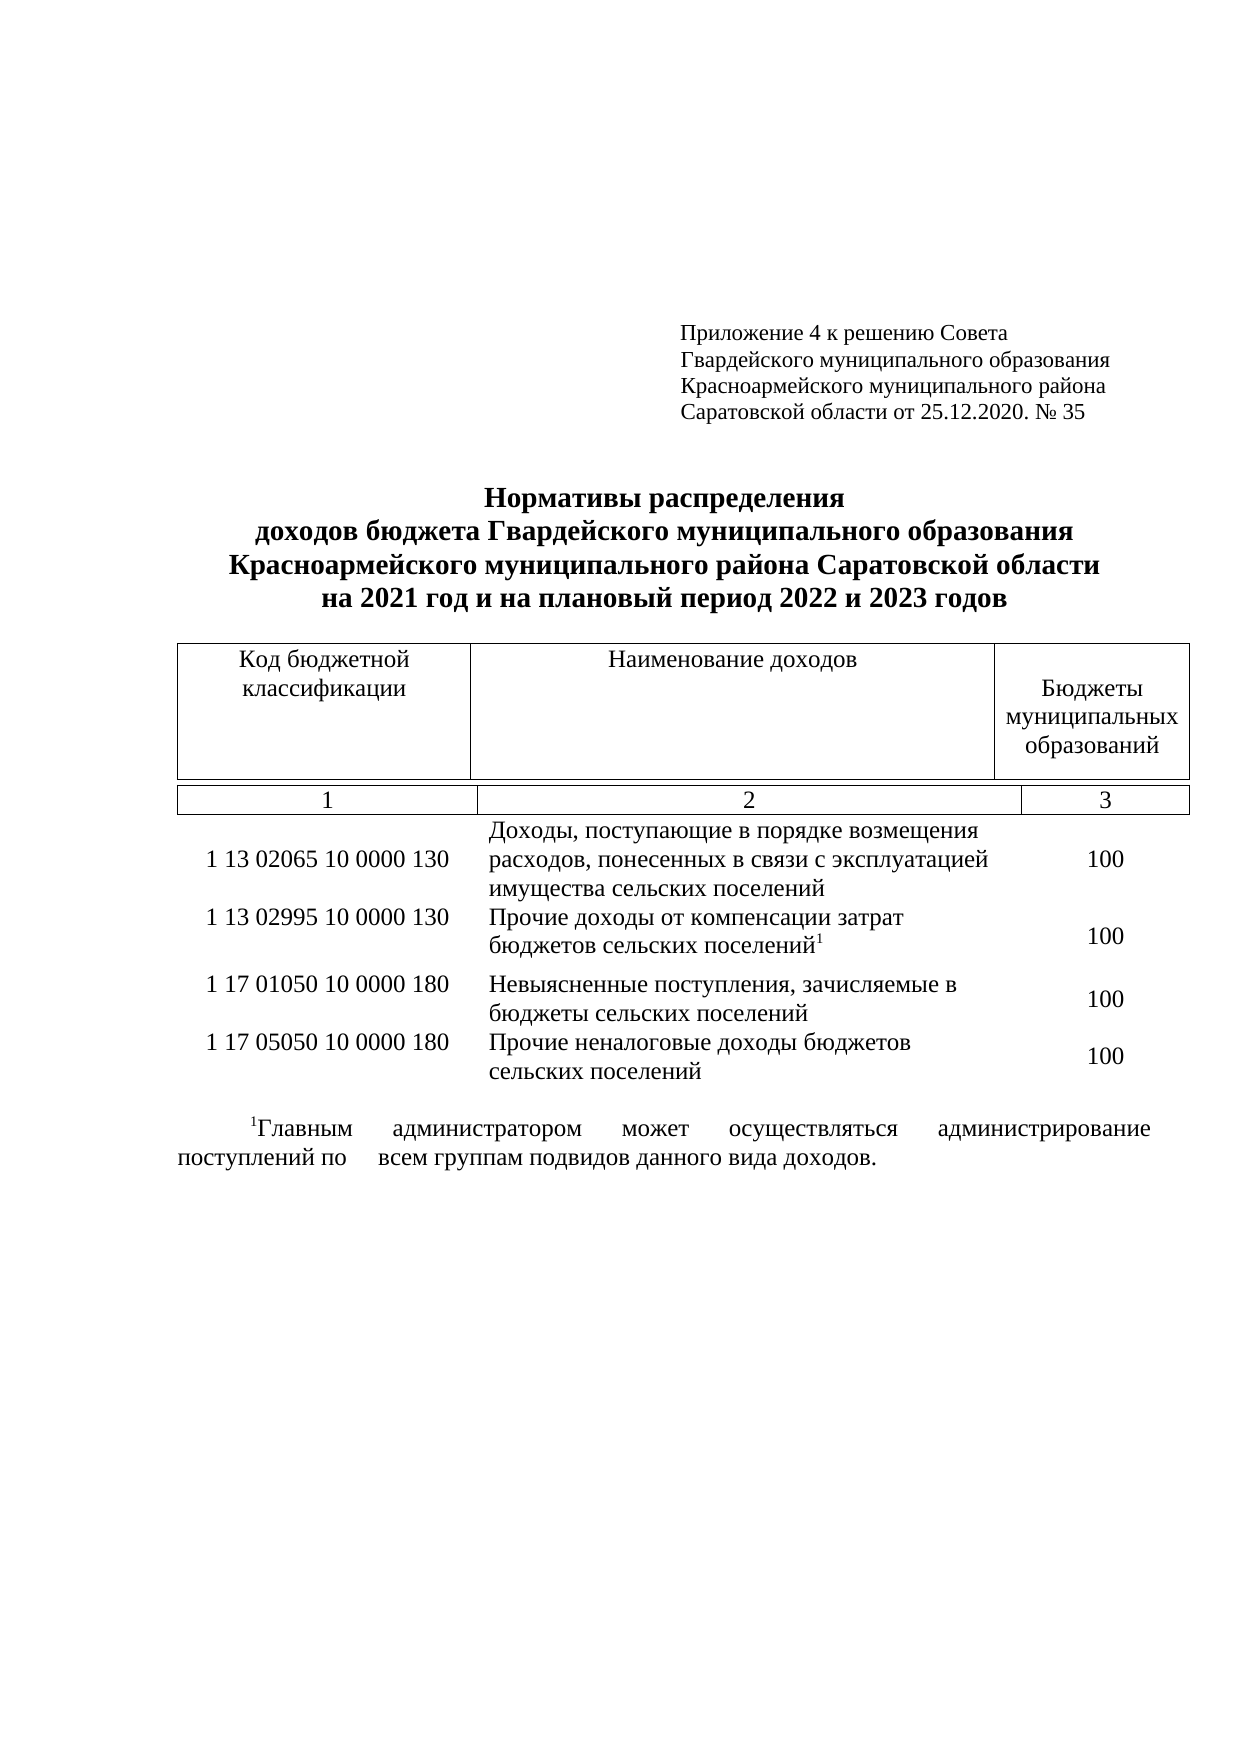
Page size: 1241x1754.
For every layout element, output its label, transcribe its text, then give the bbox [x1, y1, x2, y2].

text Приложение 4 к решению Совета [177, 319, 1152, 346]
table_header 2 [478, 786, 1021, 814]
table_cell Невыясненные поступления, зачисляемые в бюджеты сельских поселений [477, 970, 1021, 1027]
text Гвардейского муниципального образования [177, 346, 1152, 372]
table_cell Прочие доходы от компенсации затрат бюджетов сельских поселений1 [477, 902, 1021, 969]
table_cell 1 13 02065 10 0000 130 [177, 815, 477, 902]
text Нормативы распределения [177, 480, 1152, 513]
text Красноармейского муниципального района [177, 372, 1152, 398]
table_cell Прочие неналоговые доходы бюджетов сельских поселений [477, 1027, 1021, 1084]
table_cell 1 13 02995 10 0000 130 [177, 902, 477, 969]
text на 2021 год и на плановый период 2022 и 2023 годов [177, 581, 1152, 614]
text доходов бюджета Гвардейского муниципального образования [177, 513, 1152, 547]
table_cell 100 [1021, 902, 1190, 969]
table_header Код бюджетной классификации [178, 644, 470, 779]
text Саратовской области от 25.12.2020. № 35 [177, 398, 1152, 425]
text Красноармейского муниципального района Саратовской области [177, 547, 1152, 581]
text 1Главным администратором может осуществляться администрирование поступлений по всем группам подвидов данного вида доходов. [177, 1113, 1152, 1171]
table_cell 1 17 01050 10 0000 180 [177, 970, 477, 1027]
table_header Бюджеты муниципальных образований [995, 644, 1189, 779]
table_header 1 [178, 786, 477, 814]
table_cell 1 17 05050 10 0000 180 [177, 1027, 477, 1084]
table_header Наименование доходов [471, 644, 994, 779]
table_header 3 [1022, 786, 1189, 814]
table_cell 100 [1021, 970, 1190, 1027]
table_cell 100 [1021, 1027, 1190, 1084]
table_cell Доходы, поступающие в порядке возмещения расходов, понесенных в связи с эксплуатацией имущества сельских поселений [477, 815, 1021, 902]
table_cell 100 [1021, 815, 1190, 902]
